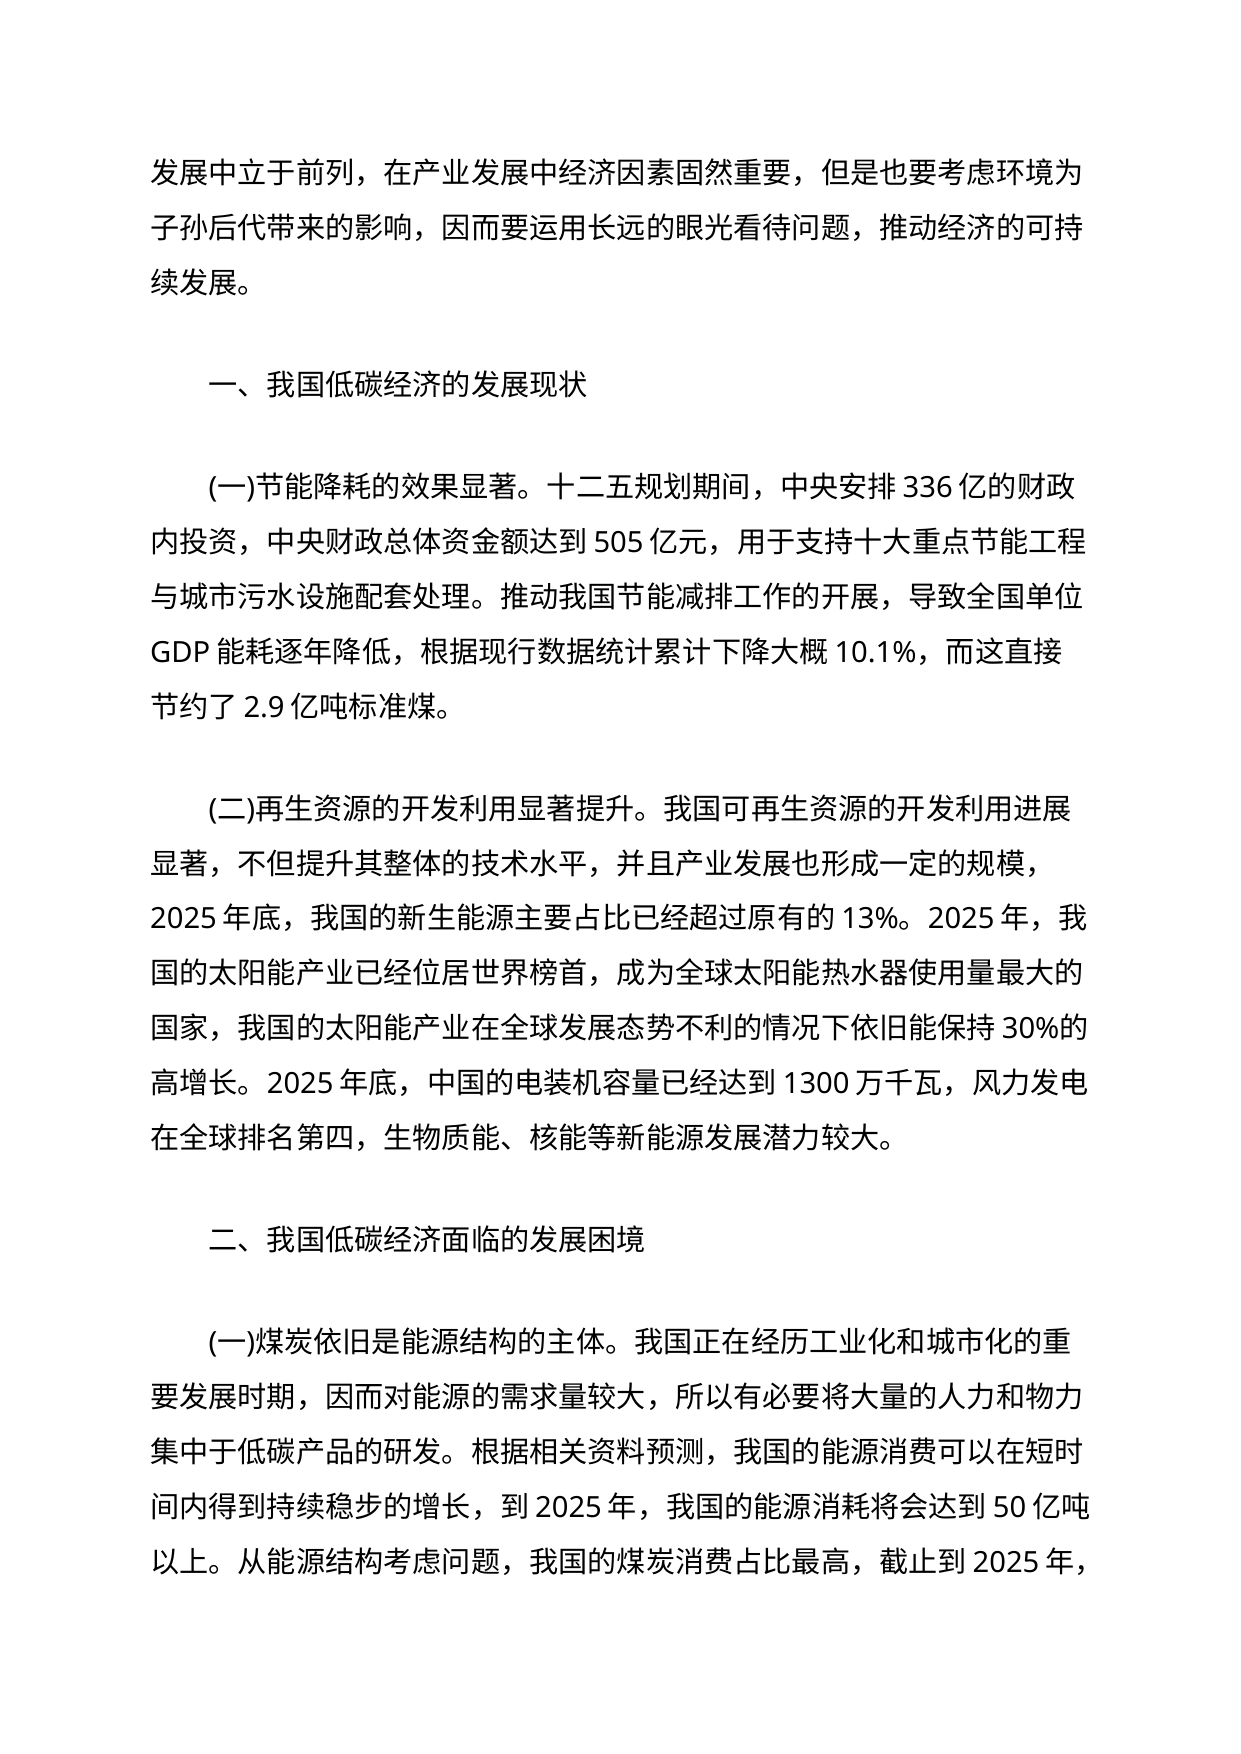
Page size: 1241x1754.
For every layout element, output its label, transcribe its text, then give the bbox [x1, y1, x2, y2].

text 二、我国低碳经济面临的发展困境 [150, 1217, 1090, 1259]
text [150, 150, 1090, 302]
text (二)再生资源的开发利用显著提升。我国可再生资源的开发利用进展显著，不但提升其整体的技术水平，并且产业发展也形成一定的规模，2025年底，我国的新生能源主要占比已经超过原有的13%。2025年，我国的太阳能产业已经位居世界榜首，成为全球太阳能热水器使用量最大的国家，我国的太阳能产业在全球发展态势不利的情况下依旧能保持30%的高增长。2025年底，中国的电装机容量已经达到1300万千瓦，风力发电在全球排名第四，生物质能、核能等新能源发展潜力较大。 [150, 785, 1090, 1157]
text (一)节能降耗的效果显著。十二五规划期间，中央安排336亿的财政内投资，中央财政总体资金额达到505亿元，用于支持十大重点节能工程与城市污水设施配套处理。推动我国节能减排工作的开展，导致全国单位GDP能耗逐年降低，根据现行数据统计累计下降大概10.1%，而这直接节约了2.9亿吨标准煤。 [150, 463, 1090, 726]
text 一、我国低碳经济的发展现状 [150, 362, 1090, 404]
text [150, 1318, 1090, 1581]
